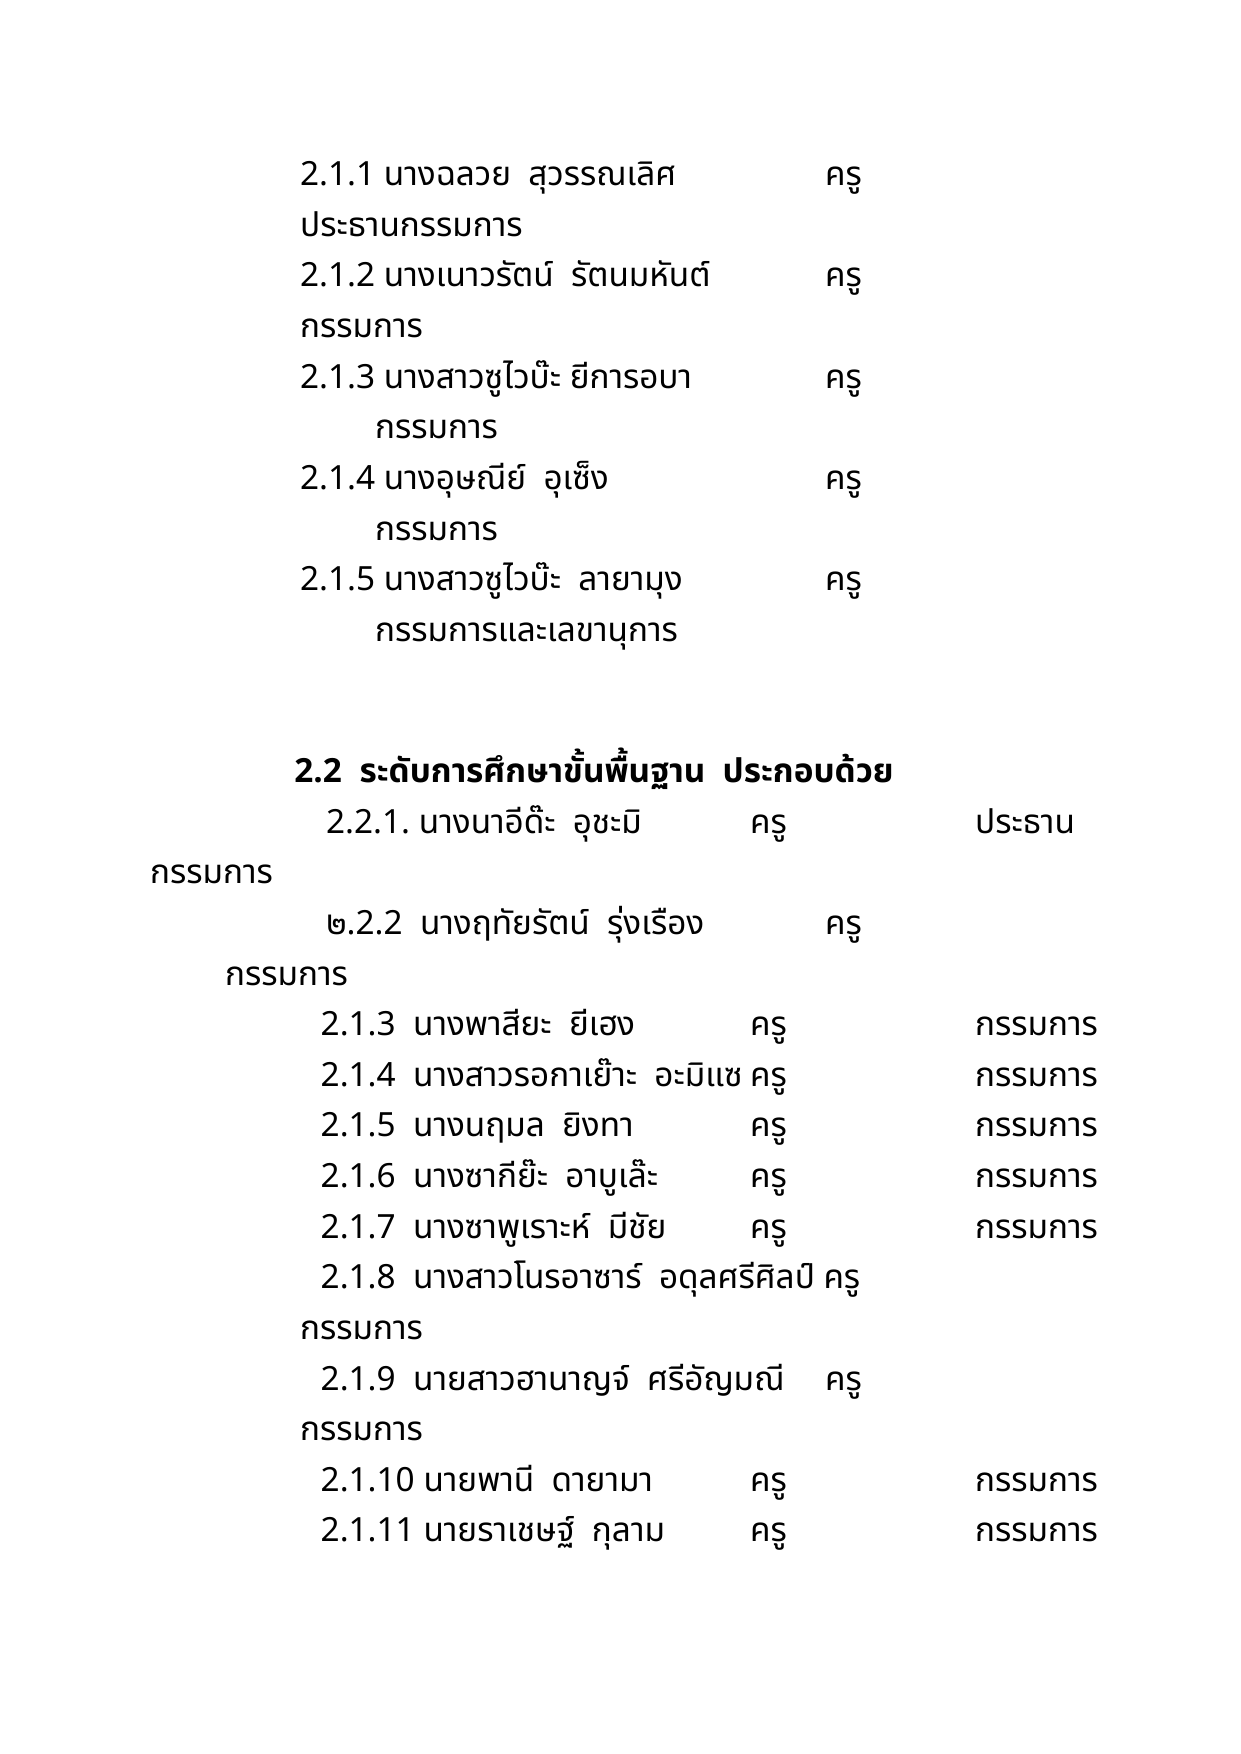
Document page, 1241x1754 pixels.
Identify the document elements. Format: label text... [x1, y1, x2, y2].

text 2.1.10 นายพานี ดายามา ครู กรรมการ [248, 1456, 1122, 1506]
text 2.1.6 นางซากีย๊ะ อาบูเล๊ะ ครู กรรมการ [248, 1152, 1122, 1202]
list 2.1.1 นางฉลวย สุวรรณเลิศ ครู ประธานกรรมการ [262, 150, 1122, 251]
text 2.1.8 นางสาวโนรอาซาร์ อดุลศรีศิลป์ ครู กรรมการ [248, 1253, 1122, 1354]
text 2.1.11 นายราเชษฐ์ กุลาม ครู กรรมการ [248, 1506, 1122, 1557]
list 2.1.5 นางสาวซูไวบ๊ะ ลายามุง ครู กรรมการและเลขานุการ [300, 555, 1122, 656]
text 2.2 ระดับการศึกษาขั้นพื้นฐาน ประกอบด้วย [150, 747, 1122, 798]
text 2.1.5 นางนฤมล ยิงทา ครู กรรมการ [248, 1101, 1122, 1152]
text 2.1.4 นางสาวรอกาเย๊าะ อะมิแซ ครู กรรมการ [248, 1051, 1122, 1101]
text 2.2.1. นางนาอีด๊ะ อุชะมิ ครู ประธานกรรมการ [150, 798, 1122, 899]
list 2.1.3 นางสาวซูไวบ๊ะ ยีการอบา ครู กรรมการ [300, 352, 1122, 454]
text 2.1.9 นายสาวฮานาญจ์ ศรีอัญมณี ครู กรรมการ [248, 1354, 1122, 1456]
list 2.1.4 นางอุษณีย์ อุเซ็ง ครู กรรมการ [300, 454, 1122, 555]
list 2.1.2 นางเนาวรัตน์ รัตนมหันต์ ครู กรรมการ [262, 251, 1122, 352]
text 2.1.3 นางพาสียะ ยีเฮง ครู กรรมการ [248, 1000, 1122, 1051]
text ๒.2.2 นางฤทัยรัตน์ รุ่งเรือง ครู กรรมการ [150, 899, 1122, 1000]
text 2.1.7 นางซาพูเราะห์ มีชัย ครู กรรมการ [248, 1202, 1122, 1253]
